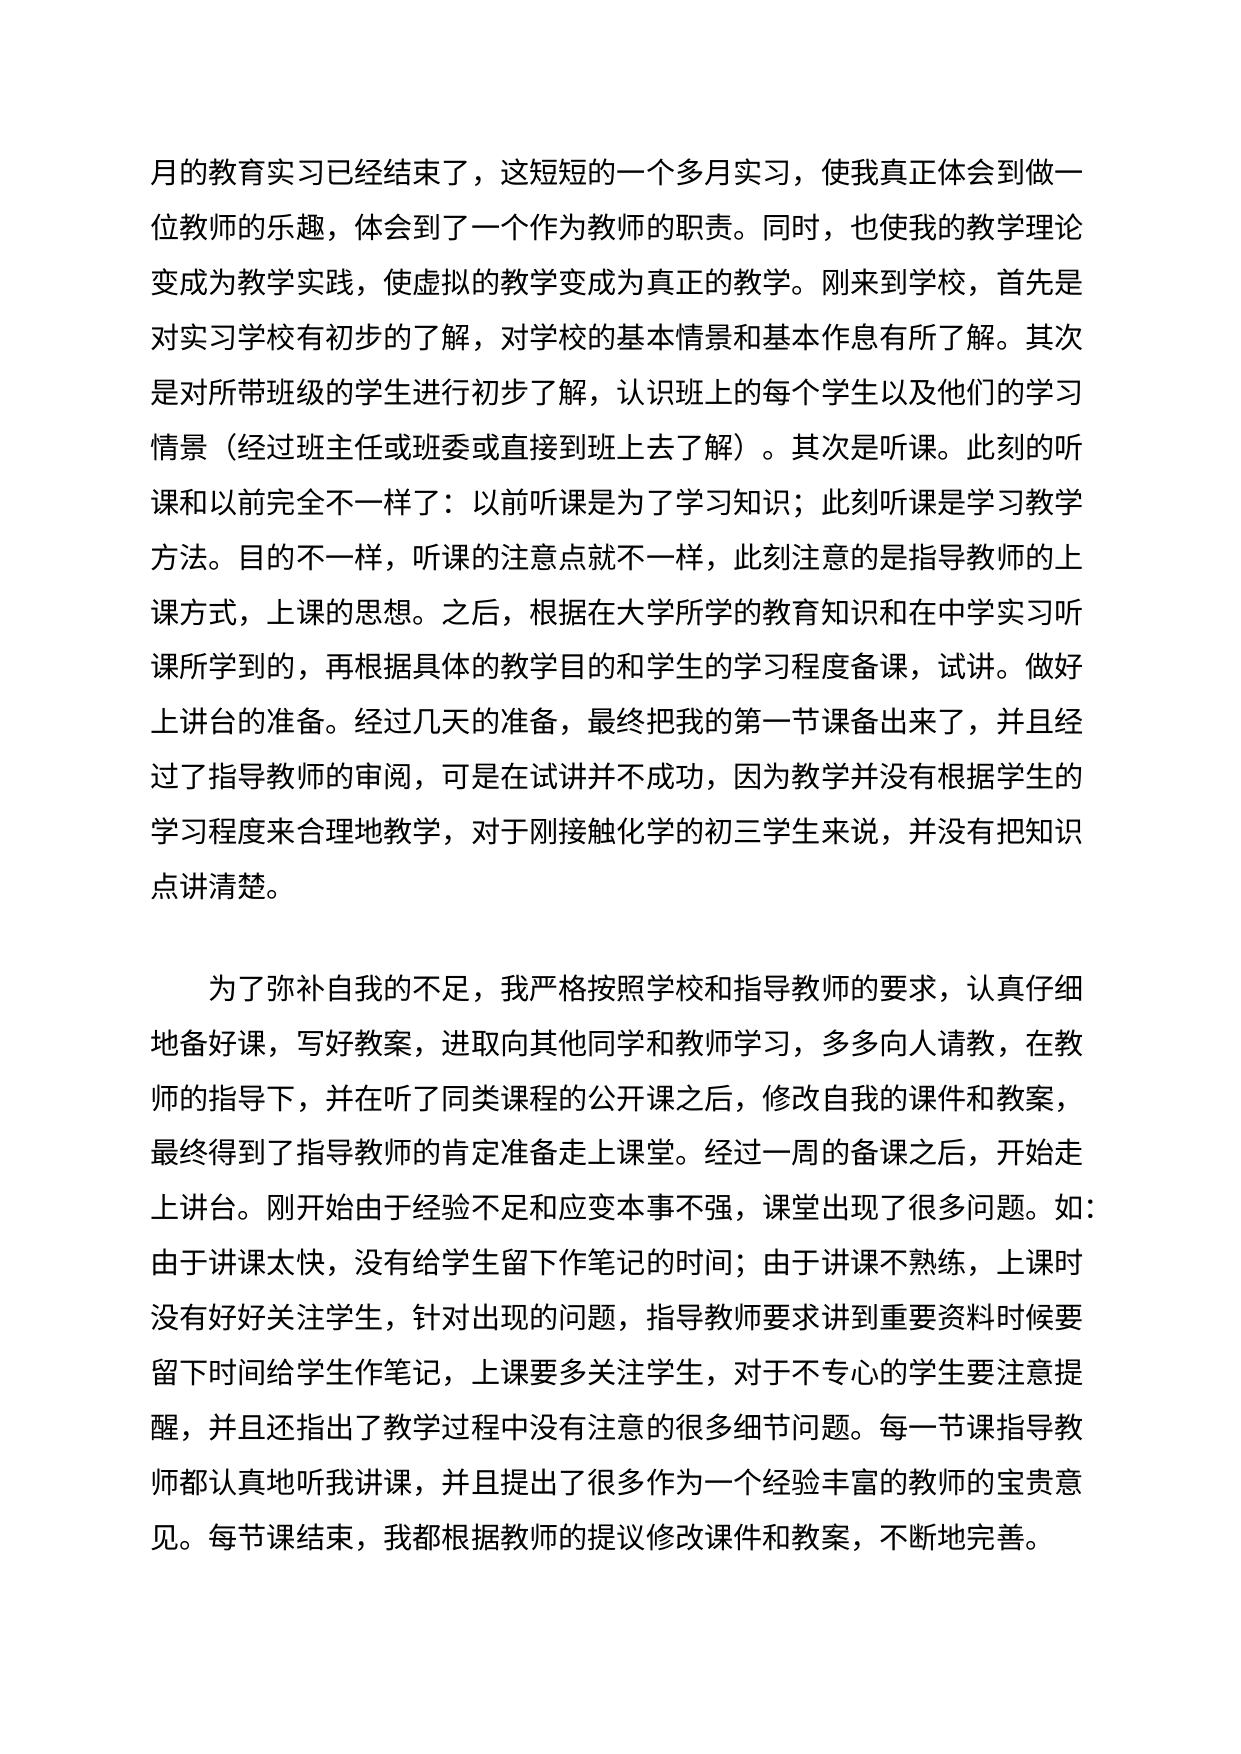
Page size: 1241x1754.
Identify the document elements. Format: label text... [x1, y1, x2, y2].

text 为了弥补自我的不足，我严格按照学校和指导教师的要求，认真仔细地备好课，写好教案，进取向其他同学和教师学习，多多向人请教，在教师的指导下，并在听了同类课程的公开课之后，修改自我的课件和教案，最终得到了指导教师的肯定准备走上课堂。经过一周的备课之后，开始走上讲台。刚开始由于经验不足和应变本事不强，课堂出现了很多问题。如：由于讲课太快，没有给学生留下作笔记的时间；由于讲课不熟练，上课时没有好好关注学生，针对出现的问题，指导教师要求讲到重要资料时候要留下时间给学生作笔记，上课要多关注学生，对于不专心的学生要注意提醒，并且还指出了教学过程中没有注意的很多细节问题。每一节课指导教师都认真地听我讲课，并且提出了很多作为一个经验丰富的教师的宝贵意见。每节课结束，我都根据教师的提议修改课件和教案，不断地完善。 [150, 965, 1090, 1557]
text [150, 150, 1090, 906]
